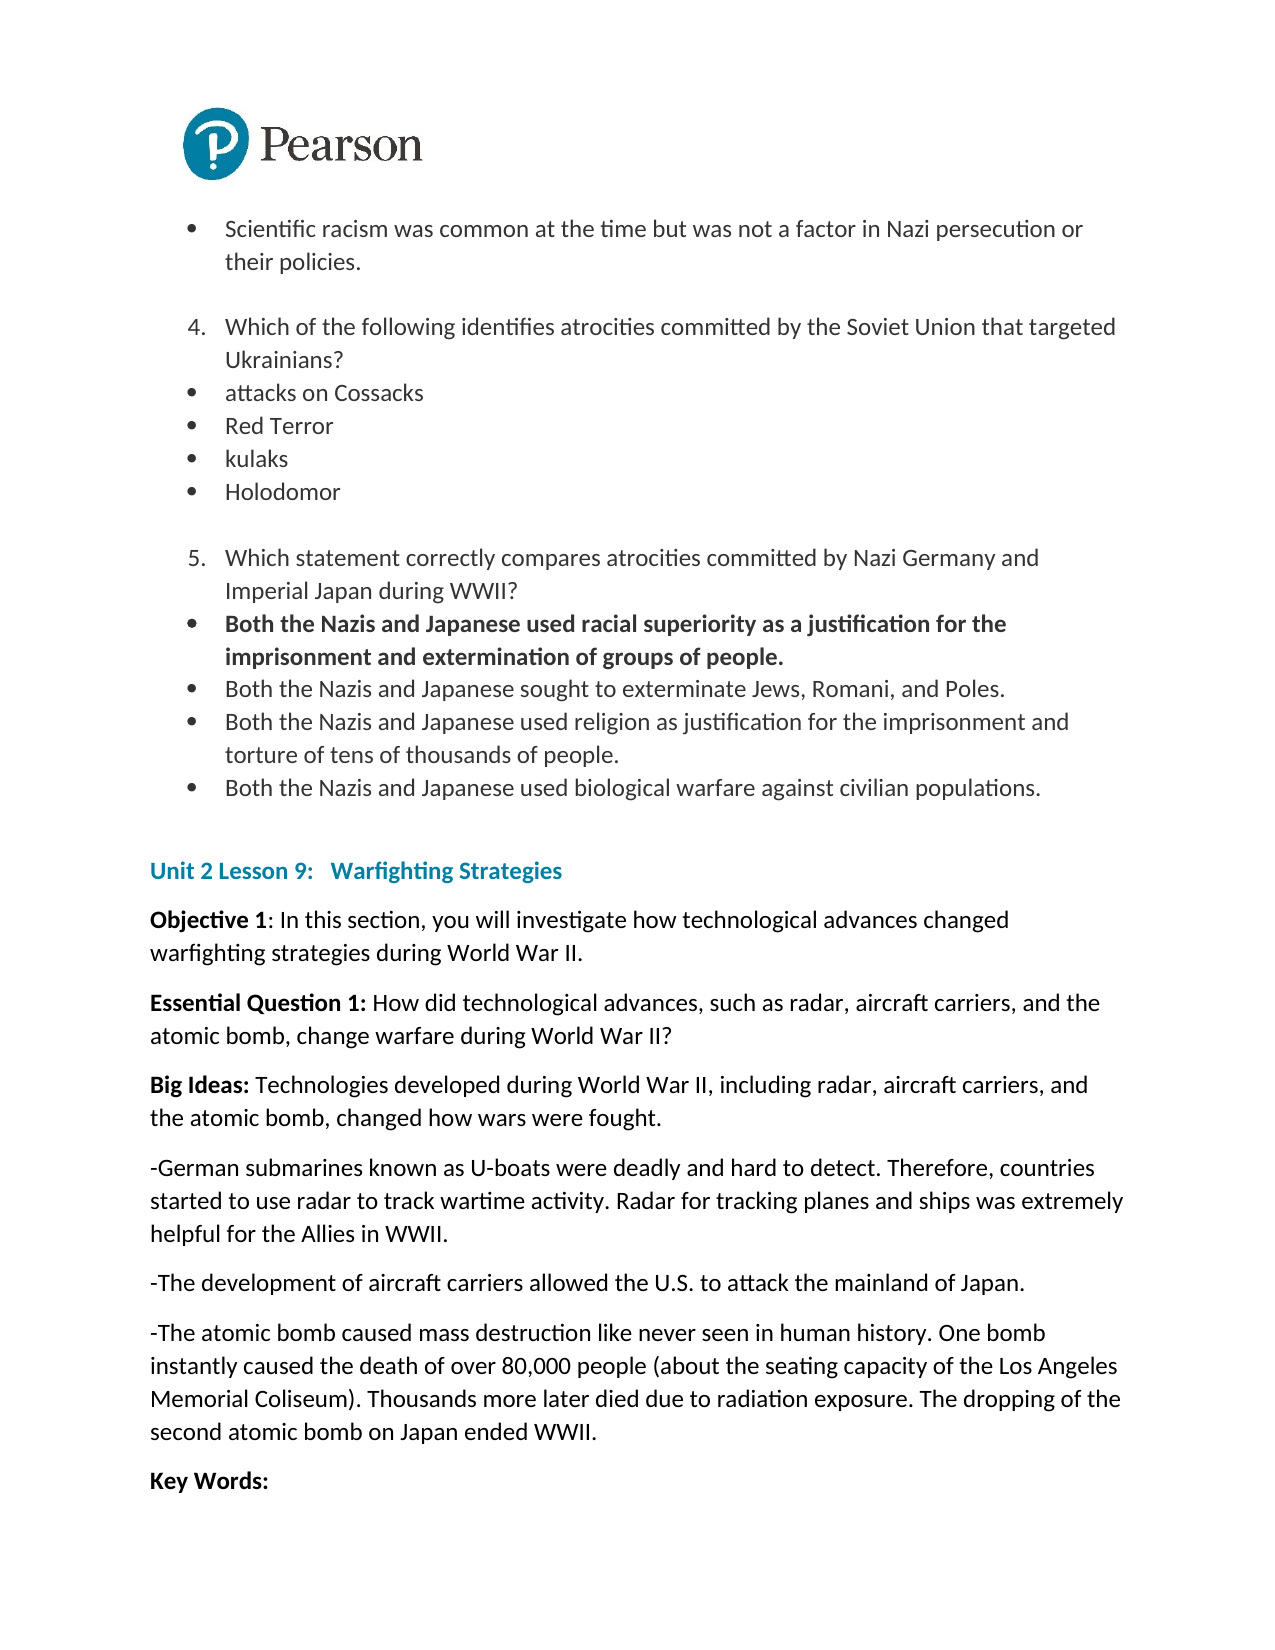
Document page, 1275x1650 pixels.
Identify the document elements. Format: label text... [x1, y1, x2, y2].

list Both the Nazis and Japanese used biological warfare against civilian populations. [187, 772, 1125, 803]
text -The atomic bomb caused mass destruction like never seen in human history. One bomb instantly caused the death of over 80,000 people (about the seating capacity of the Los Angeles Memorial Coliseum). Thousands more later died due to radiation exposure. The dropping of the second atomic bomb on Japan ended WWII. [150, 1317, 1125, 1446]
text -German submarines known as U-boats were deadly and hard to detect. Therefore, countries started to use radar to track wartime activity. Radar for tracking planes and ships was extremely helpful for the Allies in WWII. [150, 1152, 1125, 1248]
text Essential Question 1: How did technological advances, such as radar, aircraft carriers, and the atomic bomb, change warfare during World War II? [150, 987, 1125, 1050]
list Which of the following identifies atrocities committed by the Soviet Union that targeted Ukrainians? [187, 311, 1125, 375]
list Holodomor [187, 476, 1125, 507]
text Objective 1: In this section, you will investigate how technological advances changed warfighting strategies during World War II. [150, 904, 1125, 968]
list kulaks [187, 443, 1125, 474]
list Red Terror [187, 410, 1125, 441]
list attacks on Cossacks [187, 377, 1125, 408]
text Big Ideas: Technologies developed during World War II, including radar, aircraft carriers, and the atomic bomb, changed how wars were fought. [150, 1069, 1125, 1133]
text Key Words: [150, 1465, 1125, 1496]
list Scientific racism was common at the time but was not a factor in Nazi persecution or their policies. [187, 213, 1125, 276]
list Both the Nazis and Japanese sought to exterminate Jews, Romani, and Poles. [187, 673, 1125, 704]
text Unit 2 Lesson 9: Warfighting Strategies [150, 855, 1125, 885]
picture [150, 75, 455, 213]
list Both the Nazis and Japanese used religion as justification for the imprisonment and torture of tens of thousands of people. [187, 706, 1125, 770]
text -The development of aircraft carriers allowed the U.S. to attack the mainland of Japan. [150, 1267, 1125, 1298]
list Both the Nazis and Japanese used racial superiority as a justification for the imprisonment and extermination of groups of people. [187, 608, 1125, 671]
list Which statement correctly compares atrocities committed by Nazi Germany and Imperial Japan during WWII? [187, 542, 1125, 605]
